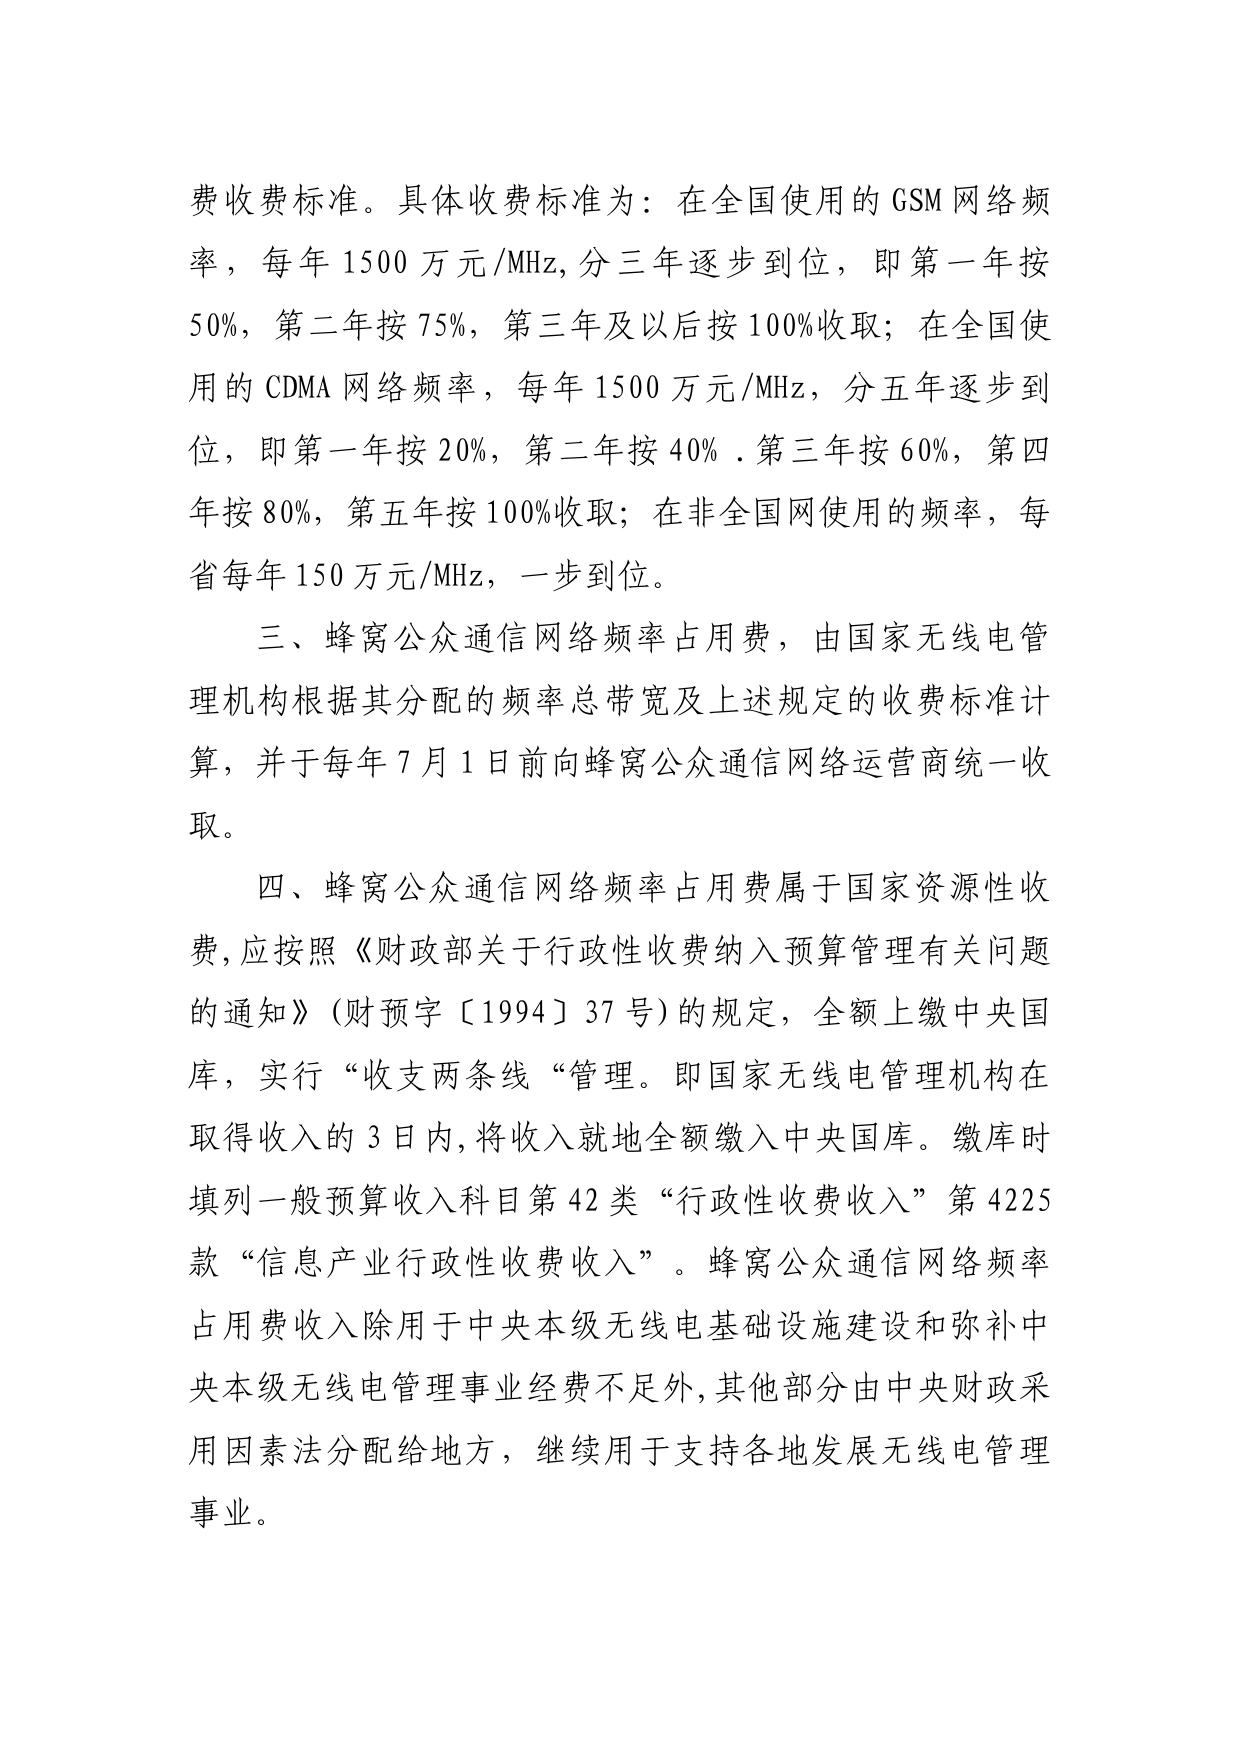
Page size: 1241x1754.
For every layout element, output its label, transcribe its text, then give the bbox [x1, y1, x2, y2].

text 四、蜂窝公众通信网络频率占用费属于国家资源性收费,应按照《财政部关于行政性收费纳入预算管理有关问题的通知》(财预字〔1994〕37号)的规定，全额上缴中央国库，实行“收支两条线“管理。即国家无线电管理机构在取得收入的3日内,将收入就地全额缴入中央国库。缴库时填列一般预算收入科目第42类“行政性收费收入”第4225款“信息产业行政性收费收入”。蜂窝公众通信网络频率占用费收入除用于中央本级无线电基础设施建设和弥补中央本级无线电管理事业经费不足外,其他部分由中央财政采用因素法分配给地方，继续用于支持各地发展无线电管理事业。 [187, 849, 1053, 1537]
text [187, 162, 1053, 599]
text 三、蜂窝公众通信网络频率占用费，由国家无线电管理机构根据其分配的频率总带宽及上述规定的收费标准计算，并于每年7月1日前向蜂窝公众通信网络运营商统一收取。 [187, 599, 1053, 849]
